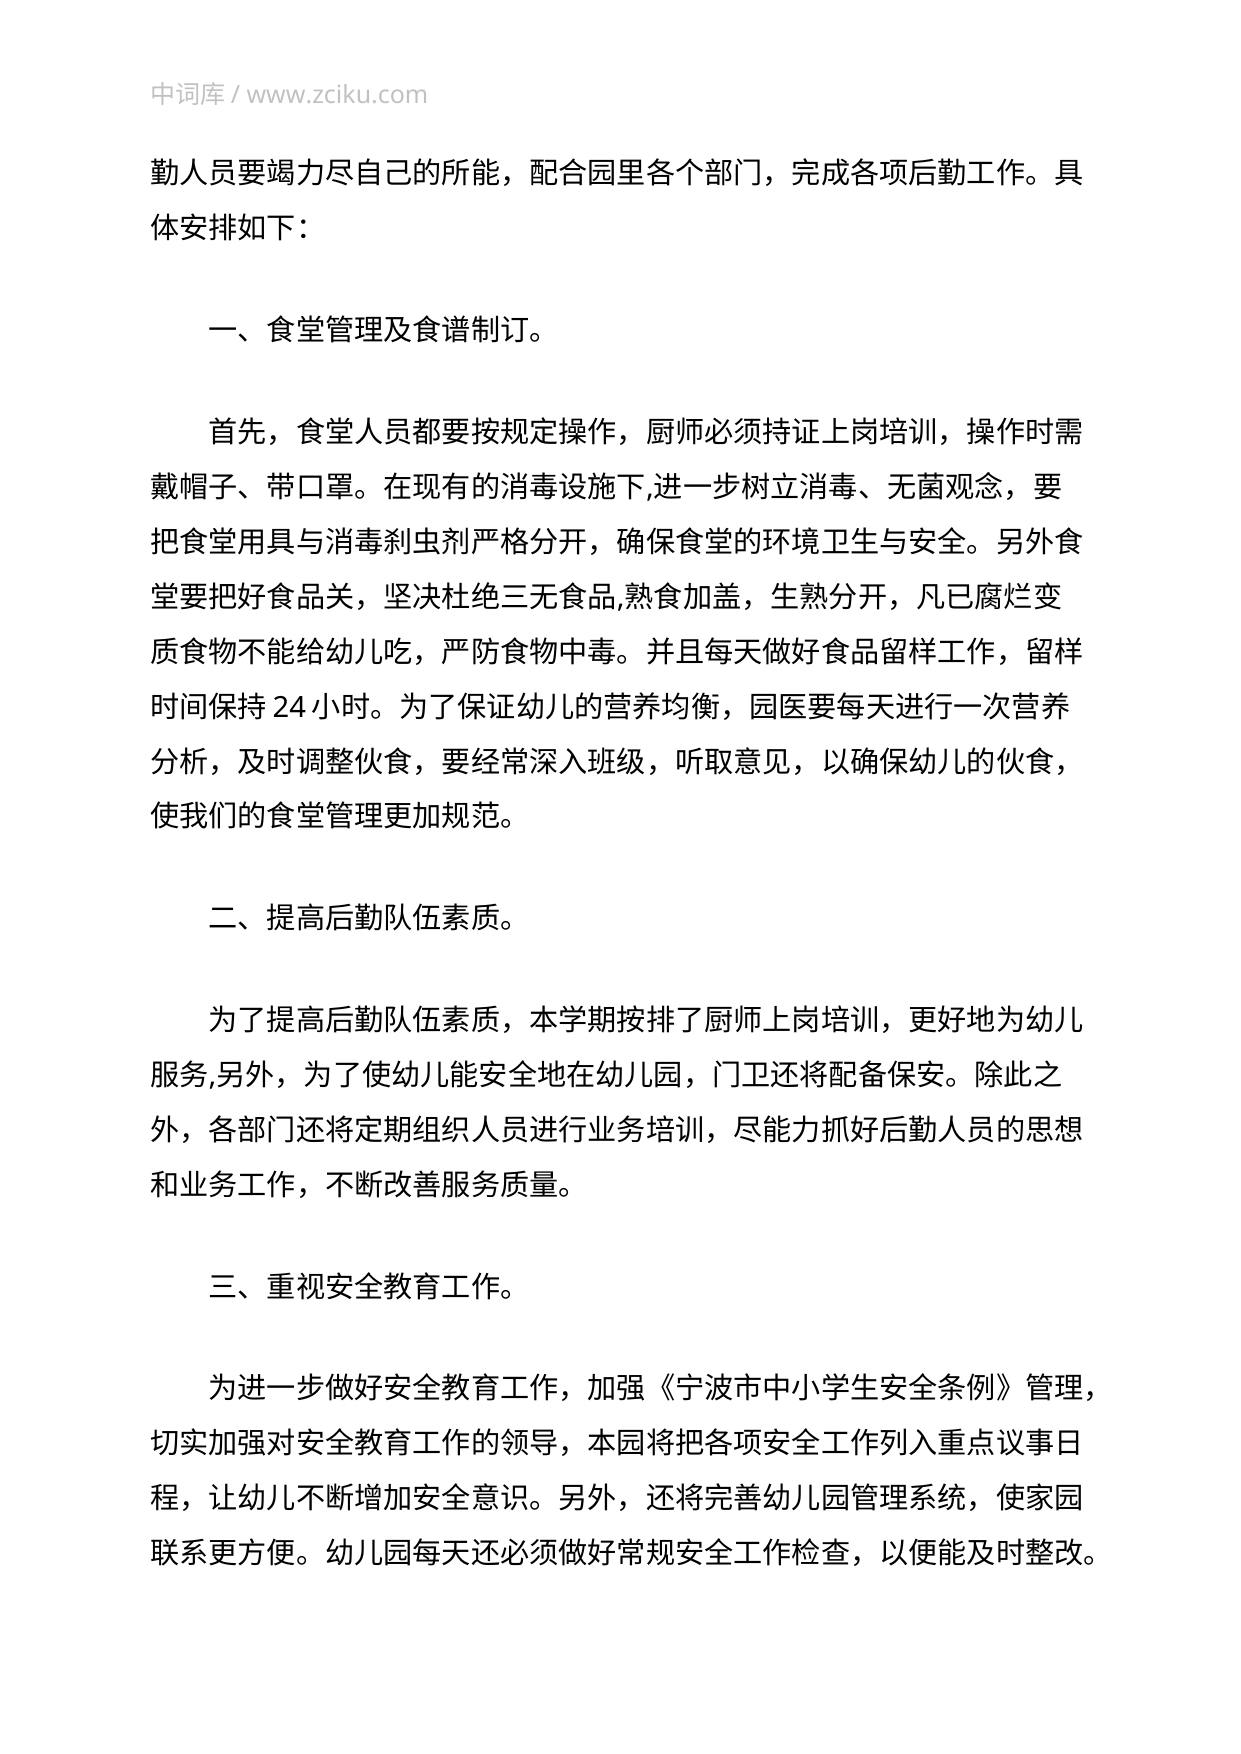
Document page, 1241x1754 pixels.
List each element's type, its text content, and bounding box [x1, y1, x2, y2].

text 首先，食堂人员都要按规定操作，厨师必须持证上岗培训，操作时需戴帽子、带口罩。在现有的消毒设施下,进一步树立消毒、无菌观念，要把食堂用具与消毒刹虫剂严格分开，确保食堂的环境卫生与安全。另外食堂要把好食品关，坚决杜绝三无食品,熟食加盖，生熟分开，凡已腐烂变质食物不能给幼儿吃，严防食物中毒。并且每天做好食品留样工作，留样时间保持24小时。为了保证幼儿的营养均衡，园医要每天进行一次营养分析，及时调整伙食，要经常深入班级，听取意见，以确保幼儿的伙食，使我们的食堂管理更加规范。 [150, 408, 1090, 835]
text 为了提高后勤队伍素质，本学期按排了厨师上岗培训，更好地为幼儿服务,另外，为了使幼儿能安全地在幼儿园，门卫还将配备保安。除此之外，各部门还将定期组织人员进行业务培训，尽能力抓好后勤人员的思想和业务工作，不断改善服务质量。 [150, 997, 1090, 1204]
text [150, 150, 1090, 247]
text 一、食堂管理及食谱制订。 [150, 307, 1090, 349]
text 为进一步做好安全教育工作，加强《宁波市中小学生安全条例》管理，切实加强对安全教育工作的领导，本园将把各项安全工作列入重点议事日程，让幼儿不断增加安全意识。另外，还将完善幼儿园管理系统，使家园联系更方便。幼儿园每天还必须做好常规安全工作检查，以便能及时整改。 [150, 1365, 1090, 1572]
text 二、提高后勤队伍素质。 [150, 895, 1090, 937]
text 三、重视安全教育工作。 [150, 1263, 1090, 1305]
